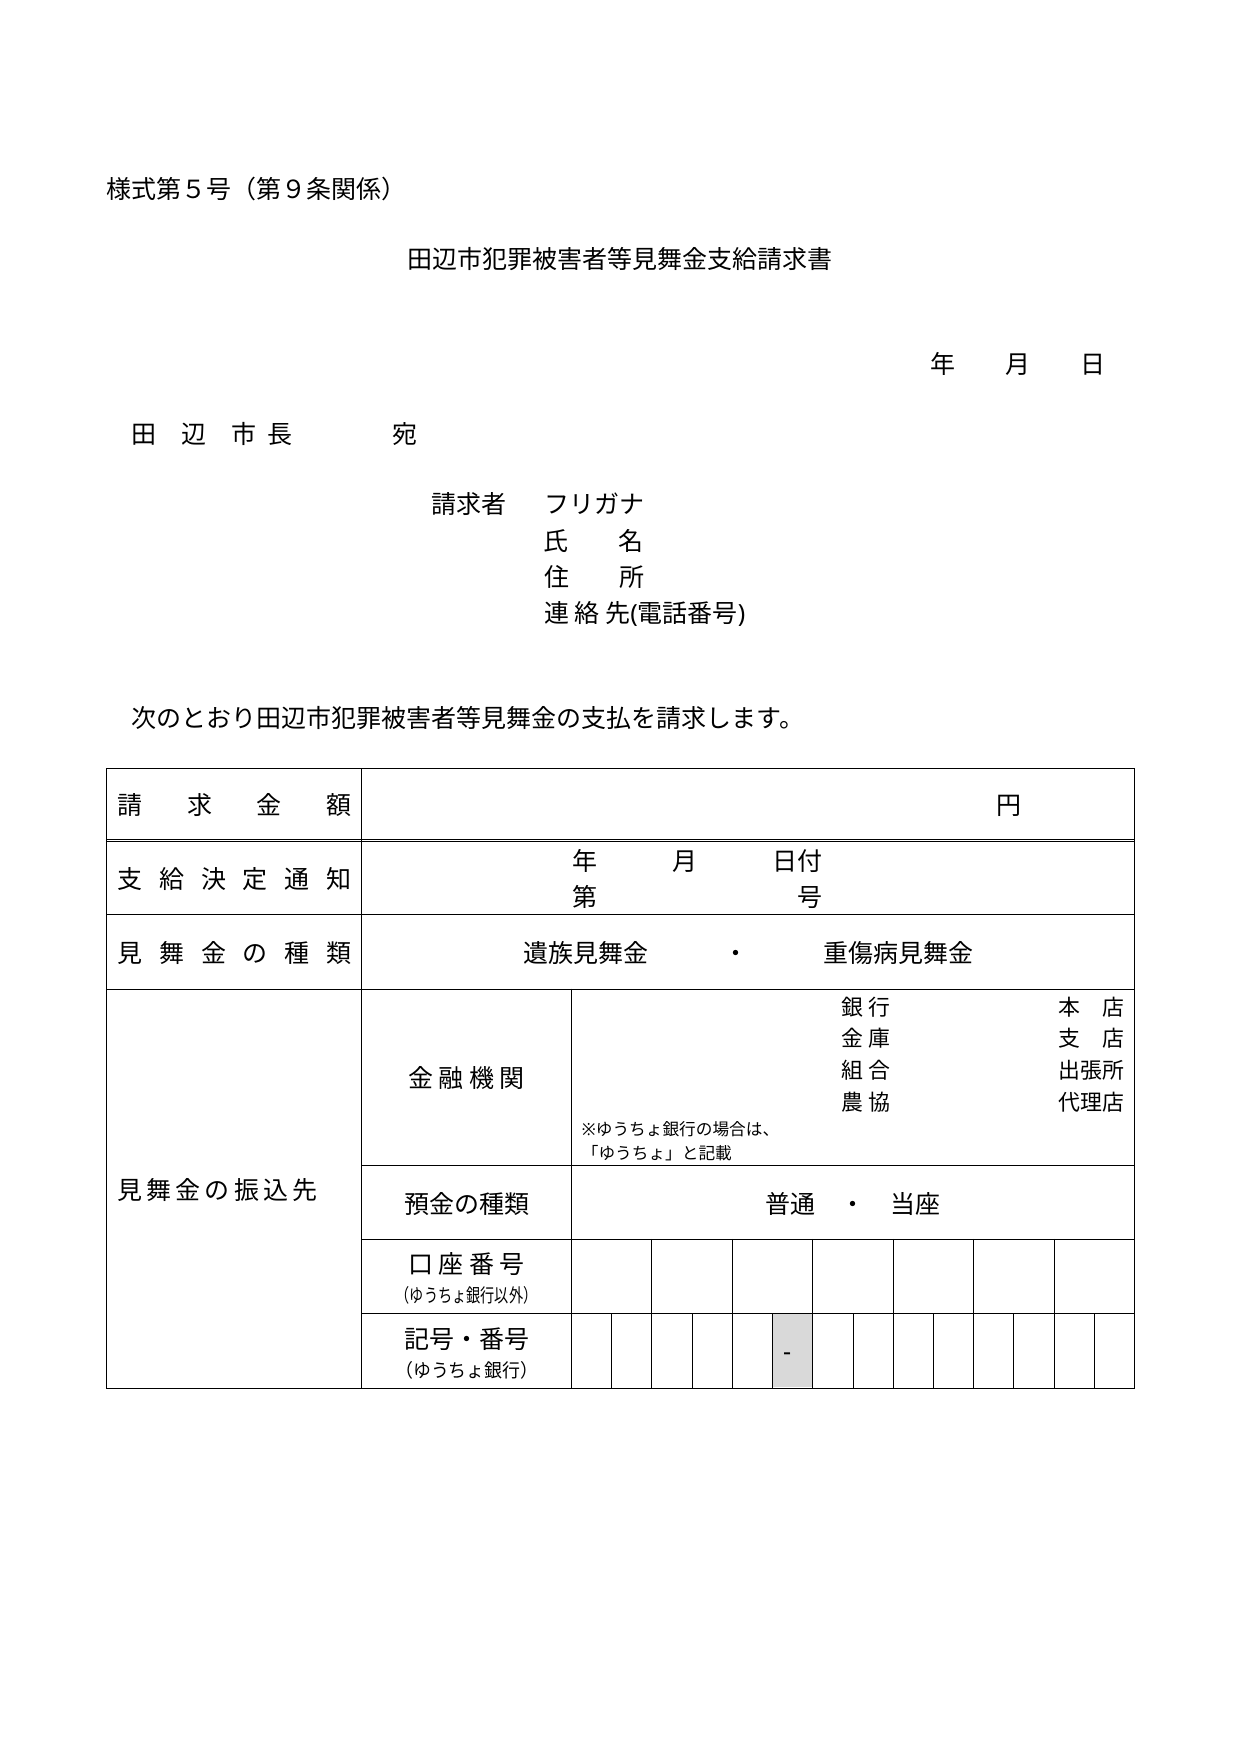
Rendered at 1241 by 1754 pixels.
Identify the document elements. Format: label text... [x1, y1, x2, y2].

table_cell 金融機関 [362, 990, 571, 1164]
text 次のとおり田辺市犯罪被害者等見舞金の支払を請求します。 [106, 698, 1134, 734]
table_cell [934, 1314, 973, 1387]
table_cell 年 月 日付 第 号 [362, 842, 1134, 914]
table_cell 預金の種類 [362, 1166, 571, 1239]
text 様式第５号（第９条関係） [106, 169, 1134, 206]
table_cell [652, 1240, 732, 1313]
table_cell 本 店 支 店 出張所 代理店 [900, 990, 1134, 1164]
table_cell [813, 1314, 853, 1387]
table_cell 支給決定通知 [107, 842, 361, 914]
table_cell [572, 1240, 651, 1313]
text 氏 名 [144, 521, 1140, 557]
table_cell [733, 1314, 772, 1387]
table_cell - [773, 1314, 812, 1387]
table_header 請求金額 [107, 769, 361, 838]
table_cell [813, 1240, 893, 1313]
table_cell [612, 1314, 651, 1387]
table_cell 見舞金の種類 [107, 915, 361, 988]
table_cell [854, 1314, 893, 1387]
text 年 月 日 [106, 344, 1104, 381]
table_cell [1014, 1314, 1054, 1387]
table_cell [733, 1240, 812, 1313]
table_cell [572, 1314, 611, 1387]
table_cell [894, 1314, 933, 1387]
table_cell [1055, 1240, 1134, 1313]
table_cell 口座番号 （ゆうちょ銀行以外） [362, 1240, 571, 1313]
table_cell [693, 1314, 732, 1387]
text 田辺市犯罪被害者等見舞金支給請求書 [106, 240, 1134, 276]
table_cell 遺族見舞金 ・ 重傷病見舞金 [362, 915, 1134, 988]
table_cell 記号・番号 （ゆうちょ銀行） [362, 1314, 571, 1387]
text 請求者 フリガナ [106, 485, 1025, 521]
text 連 絡 先(電話番号) [119, 594, 1025, 630]
table_cell [974, 1314, 1013, 1387]
table_cell [1055, 1314, 1094, 1387]
table_cell [1095, 1314, 1134, 1387]
table_cell 普通 ・ 当座 [572, 1166, 1134, 1239]
table_cell [652, 1314, 692, 1387]
table_cell 銀 行 金 庫 組 合 農 協 ※ゆうちょ銀行の場合は、 「ゆうちょ」と記載 [572, 990, 900, 1164]
text 住 所 [119, 557, 1025, 594]
table_header 円 [362, 769, 1134, 838]
table_cell [894, 1240, 973, 1313]
text 田 辺 市長 宛 [106, 414, 1134, 451]
table_cell [974, 1240, 1054, 1313]
table_cell 見舞金の振込先 [107, 990, 361, 1387]
